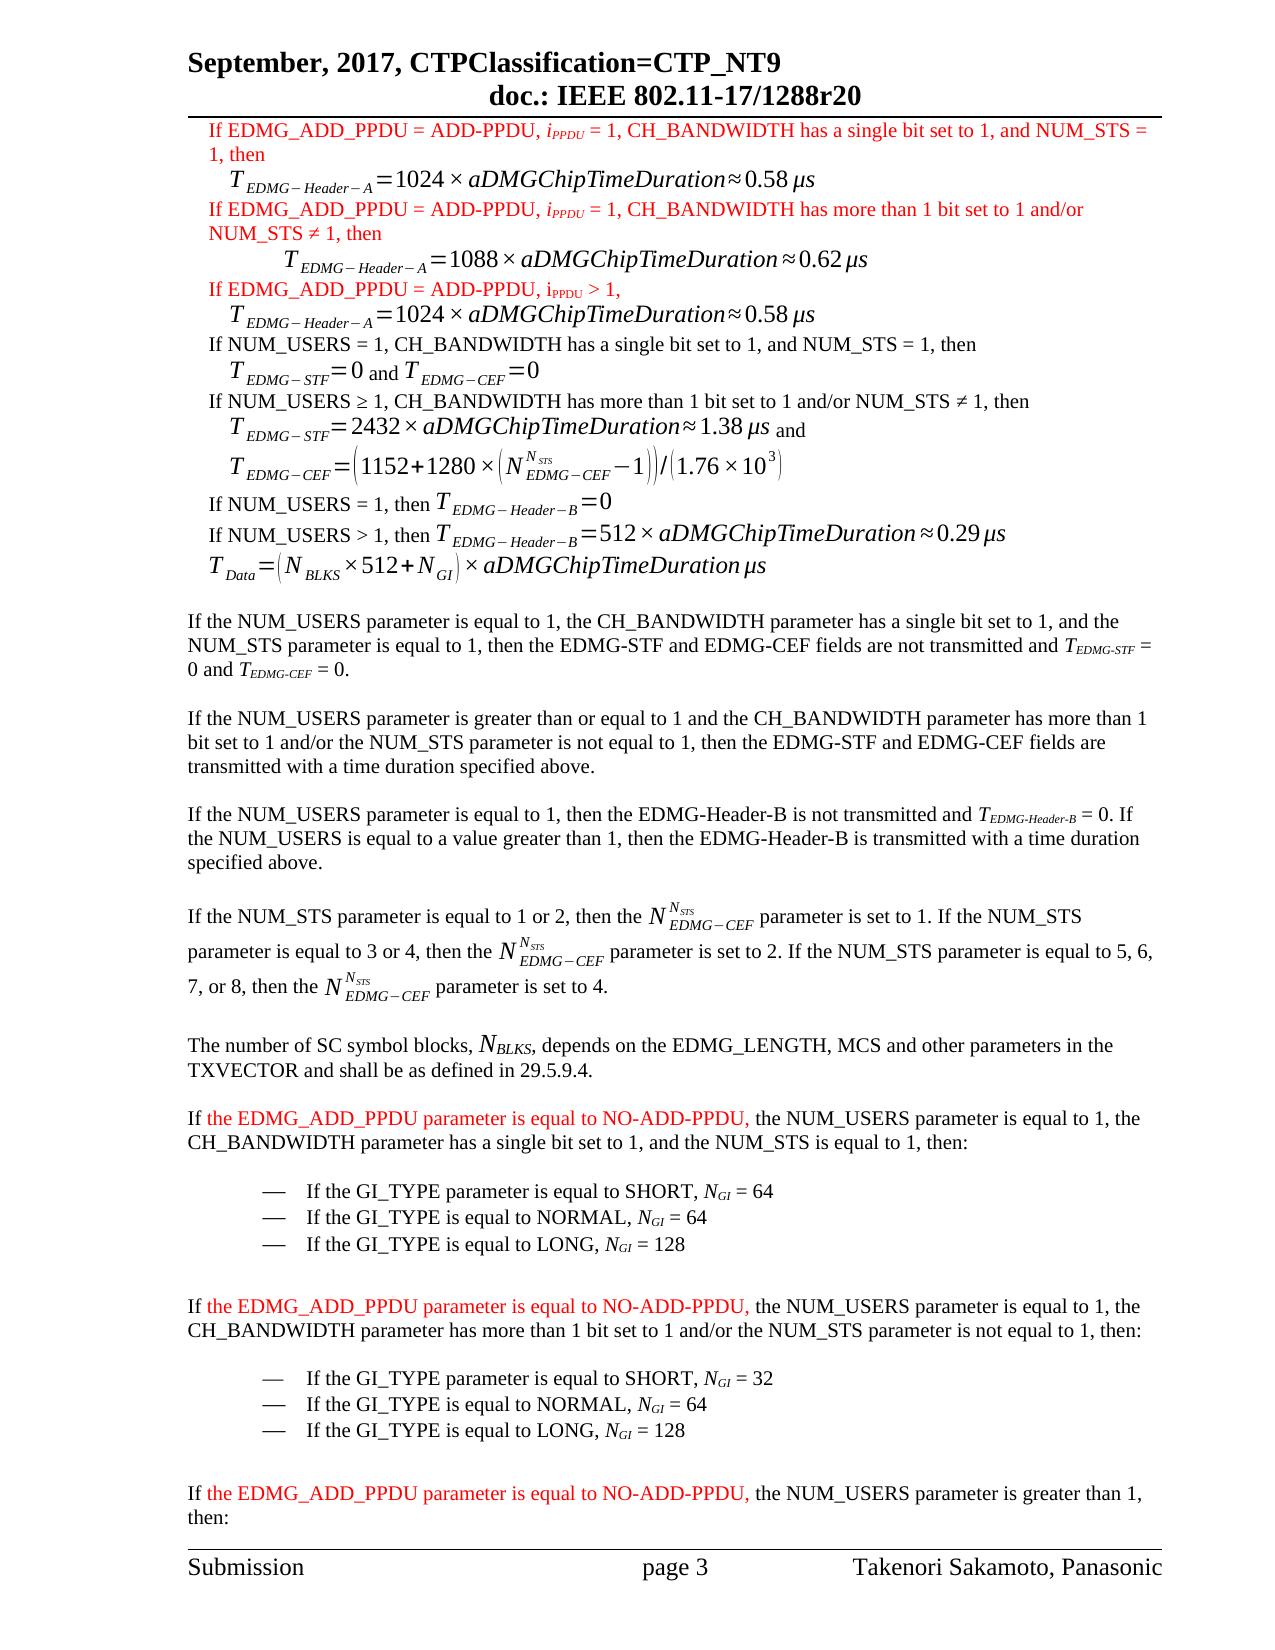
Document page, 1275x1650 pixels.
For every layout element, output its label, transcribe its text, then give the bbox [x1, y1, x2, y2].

text If NUM_USERS > 1, then [208, 519, 1162, 551]
list If the GI_TYPE is equal to LONG, NGI = 128 [262, 1416, 1162, 1442]
text If the EDMG_ADD_PPDU parameter is equal to NO-ADD-PPDU, the NUM_USERS parameter is greater than 1, then: [187, 1481, 1162, 1529]
text The number of SC symbol blocks, NBLKS, depends on the EDMG_LENGTH, MCS and other parameters in the TXVECTOR and shall be as defined in 29.5.9.4. [187, 1028, 1162, 1082]
list If the GI_TYPE is equal to LONG, NGI = 128 [262, 1230, 1162, 1256]
text If NUM_USERS = 1, then [208, 488, 1162, 519]
text If the NUM_USERS parameter is equal to 1, then the EDMG-Header-B is not transmitted and TEDMG-Header-B = 0. If the NUM_USERS is equal to a value greater than 1, then the EDMG-Header-B is transmitted with a time duration specified above. [187, 802, 1162, 874]
text If the EDMG_ADD_PPDU parameter is equal to NO-ADD-PPDU, the NUM_USERS parameter is equal to 1, the CH_BANDWIDTH parameter has more than 1 bit set to 1 and/or the NUM_STS parameter is not equal to 1, then: [187, 1293, 1162, 1342]
text If EDMG_ADD_PPDU = ADD-PPDU, iPPDU = 1, CH_BANDWIDTH has more than 1 bit set to 1 and/or NUM_STS ≠ 1, then [208, 197, 1162, 245]
list If the GI_TYPE is equal to NORMAL, NGI = 64 [262, 1390, 1162, 1416]
text If the NUM_STS parameter is equal to 1 or 2, then the parameter is set to 1. If the NUM_STS parameter is equal to 3 or 4, then the parameter is set to 2. If the NUM_STS parameter is equal to 5, 6, 7, or 8, then the parameter is set to 4. [187, 898, 1162, 1004]
text If NUM_USERS = 1, CH_BANDWIDTH has a single bit set to 1, and NUM_STS = 1, then [208, 332, 1162, 356]
text If the NUM_USERS parameter is equal to 1, the CH_BANDWIDTH parameter has a single bit set to 1, and the NUM_STS parameter is equal to 1, then the EDMG-STF and EDMG-CEF fields are not transmitted and TEDMG-STF = 0 and TEDMG-CEF = 0. [187, 609, 1162, 681]
text If NUM_USERS ≥ 1, CH_BANDWIDTH has more than 1 bit set to 1 and/or NUM_STS ≠ 1, then [208, 389, 1162, 413]
list If the GI_TYPE is equal to NORMAL, NGI = 64 [262, 1203, 1162, 1230]
text If EDMG_ADD_PPDU = ADD-PPDU, iPPDU > 1, [208, 277, 1162, 301]
text If the NUM_USERS parameter is greater than or equal to 1 and the CH_BANDWIDTH parameter has more than 1 bit set to 1 and/or the NUM_STS parameter is not equal to 1, then the EDMG-STF and EDMG-CEF fields are transmitted with a time duration specified above. [187, 706, 1162, 778]
text If the EDMG_ADD_PPDU parameter is equal to NO-ADD-PPDU, the NUM_USERS parameter is equal to 1, the CH_BANDWIDTH parameter has a single bit set to 1, and the NUM_STS is equal to 1, then: [187, 1106, 1162, 1154]
text If EDMG_ADD_PPDU = ADD-PPDU, iPPDU = 1, CH_BANDWIDTH has a single bit set to 1, and NUM_STS = 1, then [208, 118, 1162, 166]
text and [229, 413, 1162, 444]
list If the GI_TYPE parameter is equal to SHORT, NGI = 64 [262, 1177, 1162, 1203]
text and [229, 356, 1162, 389]
list If the GI_TYPE parameter is equal to SHORT, NGI = 32 [262, 1366, 1162, 1390]
